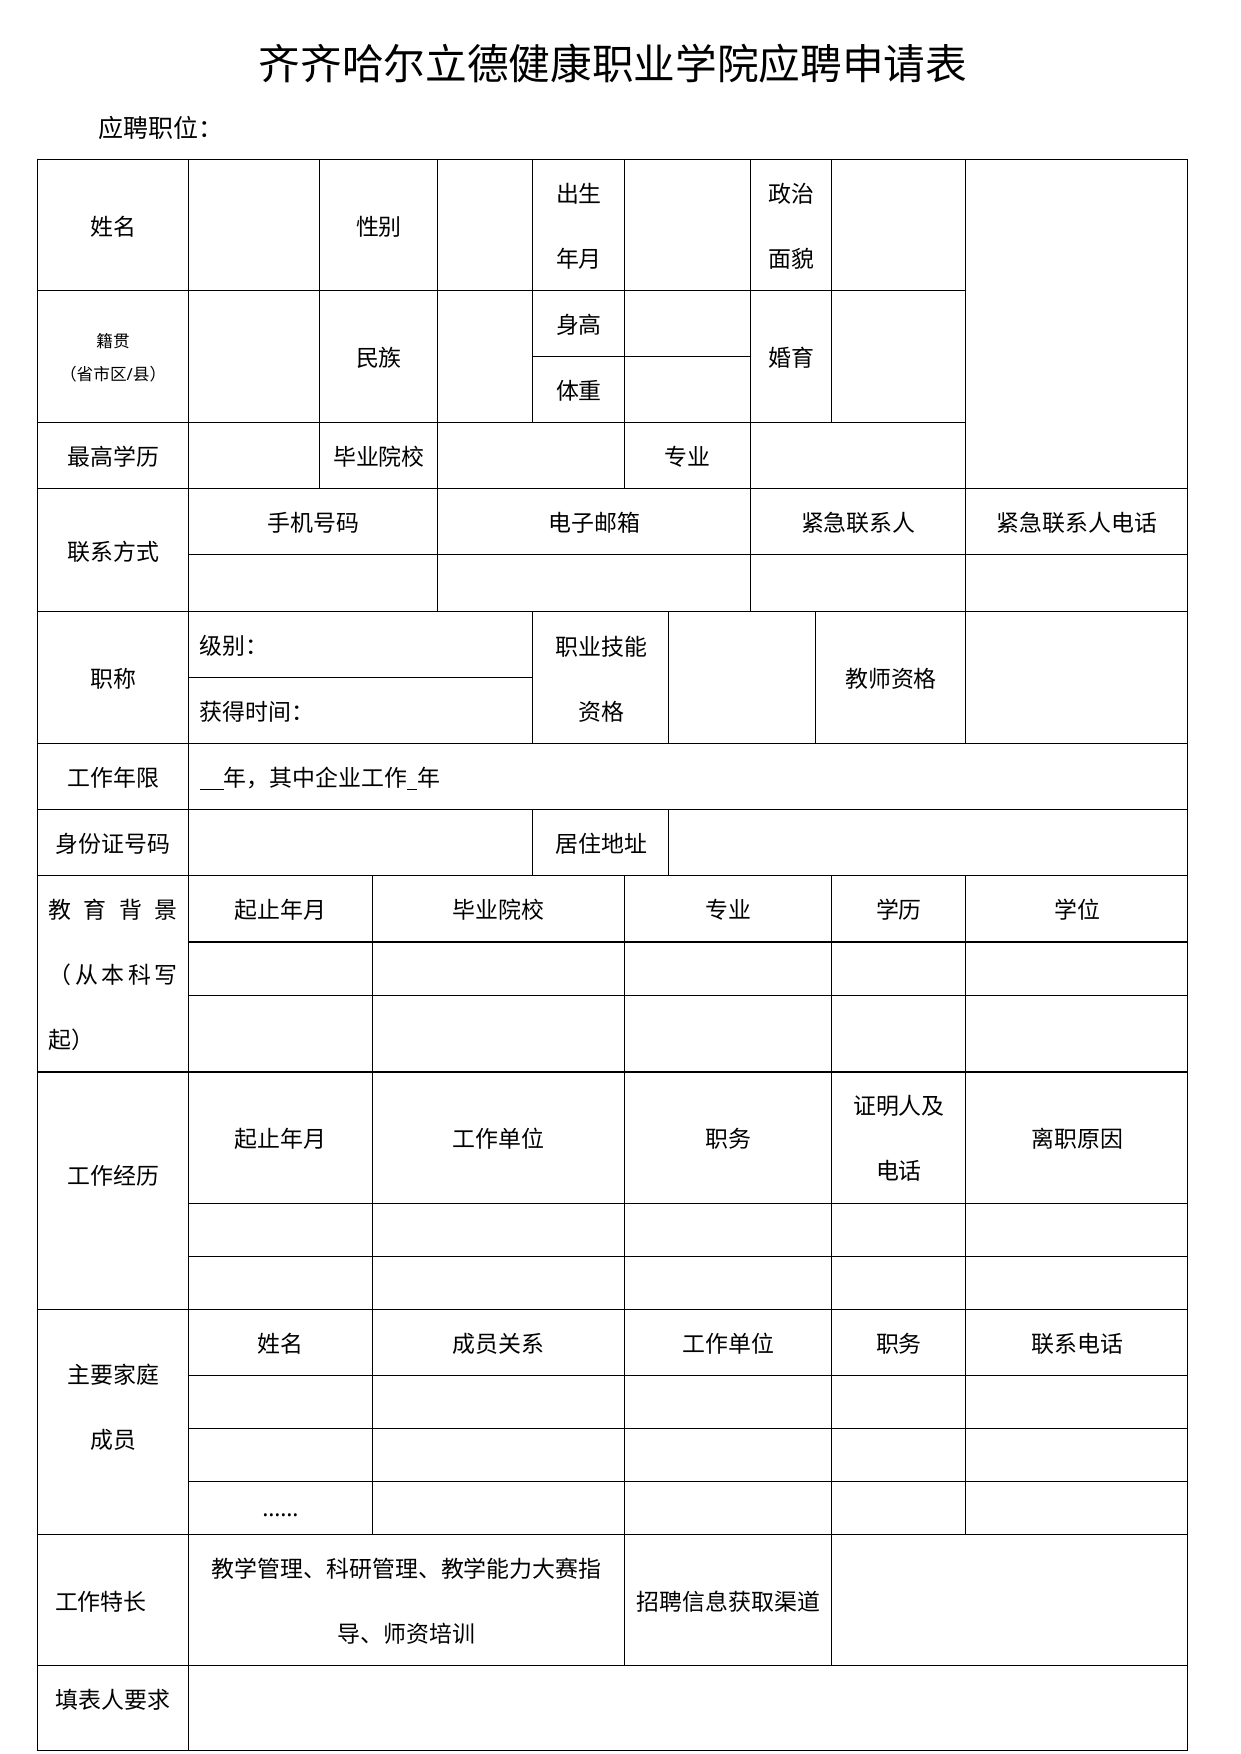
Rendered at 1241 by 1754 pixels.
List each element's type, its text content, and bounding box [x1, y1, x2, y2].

table_cell 紧急联系人电话 [966, 489, 1187, 554]
table_cell 毕业院校 [373, 876, 624, 941]
table_cell 手机号码 [189, 489, 437, 554]
table_cell [832, 1257, 965, 1309]
table_cell 婚育 [751, 291, 831, 422]
table_cell [966, 160, 1187, 488]
table_cell 学位 [966, 876, 1187, 941]
table_cell [832, 291, 965, 422]
table_cell 离职原因 [966, 1073, 1187, 1202]
table_cell [189, 810, 532, 875]
table_cell [832, 1376, 965, 1428]
table_cell 姓名 [189, 1310, 372, 1375]
table_cell 体重 [533, 357, 624, 422]
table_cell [189, 1666, 1187, 1750]
table_cell [438, 291, 532, 422]
table_cell [625, 943, 831, 994]
table_cell 最高学历 [38, 423, 188, 488]
table_cell [373, 943, 624, 994]
table_cell 身份证号码 [38, 810, 188, 875]
table_cell [189, 160, 319, 290]
table_cell 身高 [533, 291, 624, 356]
table_cell [189, 1429, 372, 1481]
table_cell [625, 160, 750, 290]
table_cell 工作年限 [38, 744, 188, 809]
table_cell 职务 [832, 1310, 965, 1375]
table_cell [373, 1257, 624, 1309]
table_cell 联系方式 [38, 489, 188, 611]
table_cell [438, 555, 750, 611]
table_cell 证明人及电话 [832, 1073, 965, 1202]
table_cell …… [189, 1482, 372, 1534]
table_cell [438, 160, 532, 290]
table_cell 教学管理、科研管理、教学能力大赛指导、师资培训 [189, 1535, 624, 1665]
table_cell [625, 996, 831, 1071]
table_cell [966, 612, 1187, 743]
table_cell [373, 1204, 624, 1256]
table_cell 姓名 [38, 160, 188, 290]
table_cell 职业技能资格 [533, 612, 668, 743]
table_cell [966, 555, 1187, 611]
table_cell [373, 1376, 624, 1428]
table_cell [625, 291, 750, 356]
table_cell 招聘信息获取渠道 [625, 1535, 831, 1665]
table_cell 工作特长 [38, 1535, 188, 1665]
table_header 齐齐哈尔立德健康职业学院应聘申请表 应聘职位： [38, 29, 1188, 159]
table_cell [966, 1429, 1187, 1481]
table_cell [373, 1482, 624, 1534]
table_cell [189, 1376, 372, 1428]
table_cell [751, 555, 965, 611]
table_cell [669, 612, 815, 743]
table_cell [669, 810, 1187, 875]
table_cell [373, 1429, 624, 1481]
table_cell 职务 [625, 1073, 831, 1202]
table_cell [966, 1482, 1187, 1534]
table_cell 主要家庭 成员 [38, 1310, 188, 1534]
table_cell [832, 1535, 1187, 1665]
table_cell [966, 1257, 1187, 1309]
table_cell 居住地址 [533, 810, 668, 875]
table_cell [832, 1204, 965, 1256]
table_cell 学历 [832, 876, 965, 941]
table_cell 政治 面貌 [751, 160, 831, 290]
table_cell 填表人要求 [38, 1666, 188, 1750]
table_cell [832, 943, 965, 994]
table_cell [625, 1204, 831, 1256]
table_cell [832, 996, 965, 1071]
table_cell 工作经历 [38, 1073, 188, 1309]
table_cell [966, 1204, 1187, 1256]
table_cell [189, 1257, 372, 1309]
table_cell 起止年月 [189, 1073, 372, 1202]
table_cell 年，其中企业工作 年 [189, 744, 1187, 809]
table_cell 出生 年月 [533, 160, 624, 290]
table_cell 级别： [189, 612, 532, 677]
table_cell [438, 423, 624, 488]
table_cell 毕业院校 [320, 423, 437, 488]
table_cell [832, 160, 965, 290]
table_cell [189, 423, 319, 488]
table_cell 紧急联系人 [751, 489, 965, 554]
table_cell 工作单位 [625, 1310, 831, 1375]
table_cell 性别 [320, 160, 437, 290]
table_cell [966, 943, 1187, 994]
table_cell [189, 996, 372, 1071]
table_cell 获得时间： [189, 678, 532, 743]
table_cell 教育背景（从本科写起） [38, 876, 188, 1071]
table_cell [751, 423, 965, 488]
table_cell [189, 1204, 372, 1256]
table_cell [625, 1429, 831, 1481]
table_cell 教师资格 [816, 612, 965, 743]
table_cell 专业 [625, 423, 750, 488]
table_cell 籍贯 （省市区/县） [38, 291, 188, 422]
table_cell [625, 1257, 831, 1309]
table_cell [832, 1429, 965, 1481]
table_cell 电子邮箱 [438, 489, 750, 554]
table_cell [189, 555, 437, 611]
table_cell [373, 996, 624, 1071]
table_cell 专业 [625, 876, 831, 941]
table_cell 联系电话 [966, 1310, 1187, 1375]
table_cell [189, 291, 319, 422]
table_cell 起止年月 [189, 876, 372, 941]
table_cell 工作单位 [373, 1073, 624, 1202]
table_cell 职称 [38, 612, 188, 743]
table_cell 成员关系 [373, 1310, 624, 1375]
table_cell [189, 943, 372, 994]
table_cell [966, 1376, 1187, 1428]
table_cell [625, 1376, 831, 1428]
table_cell [832, 1482, 965, 1534]
table_cell [625, 357, 750, 422]
table_cell [625, 1482, 831, 1534]
table_cell 民族 [320, 291, 437, 422]
table_cell [966, 996, 1187, 1071]
